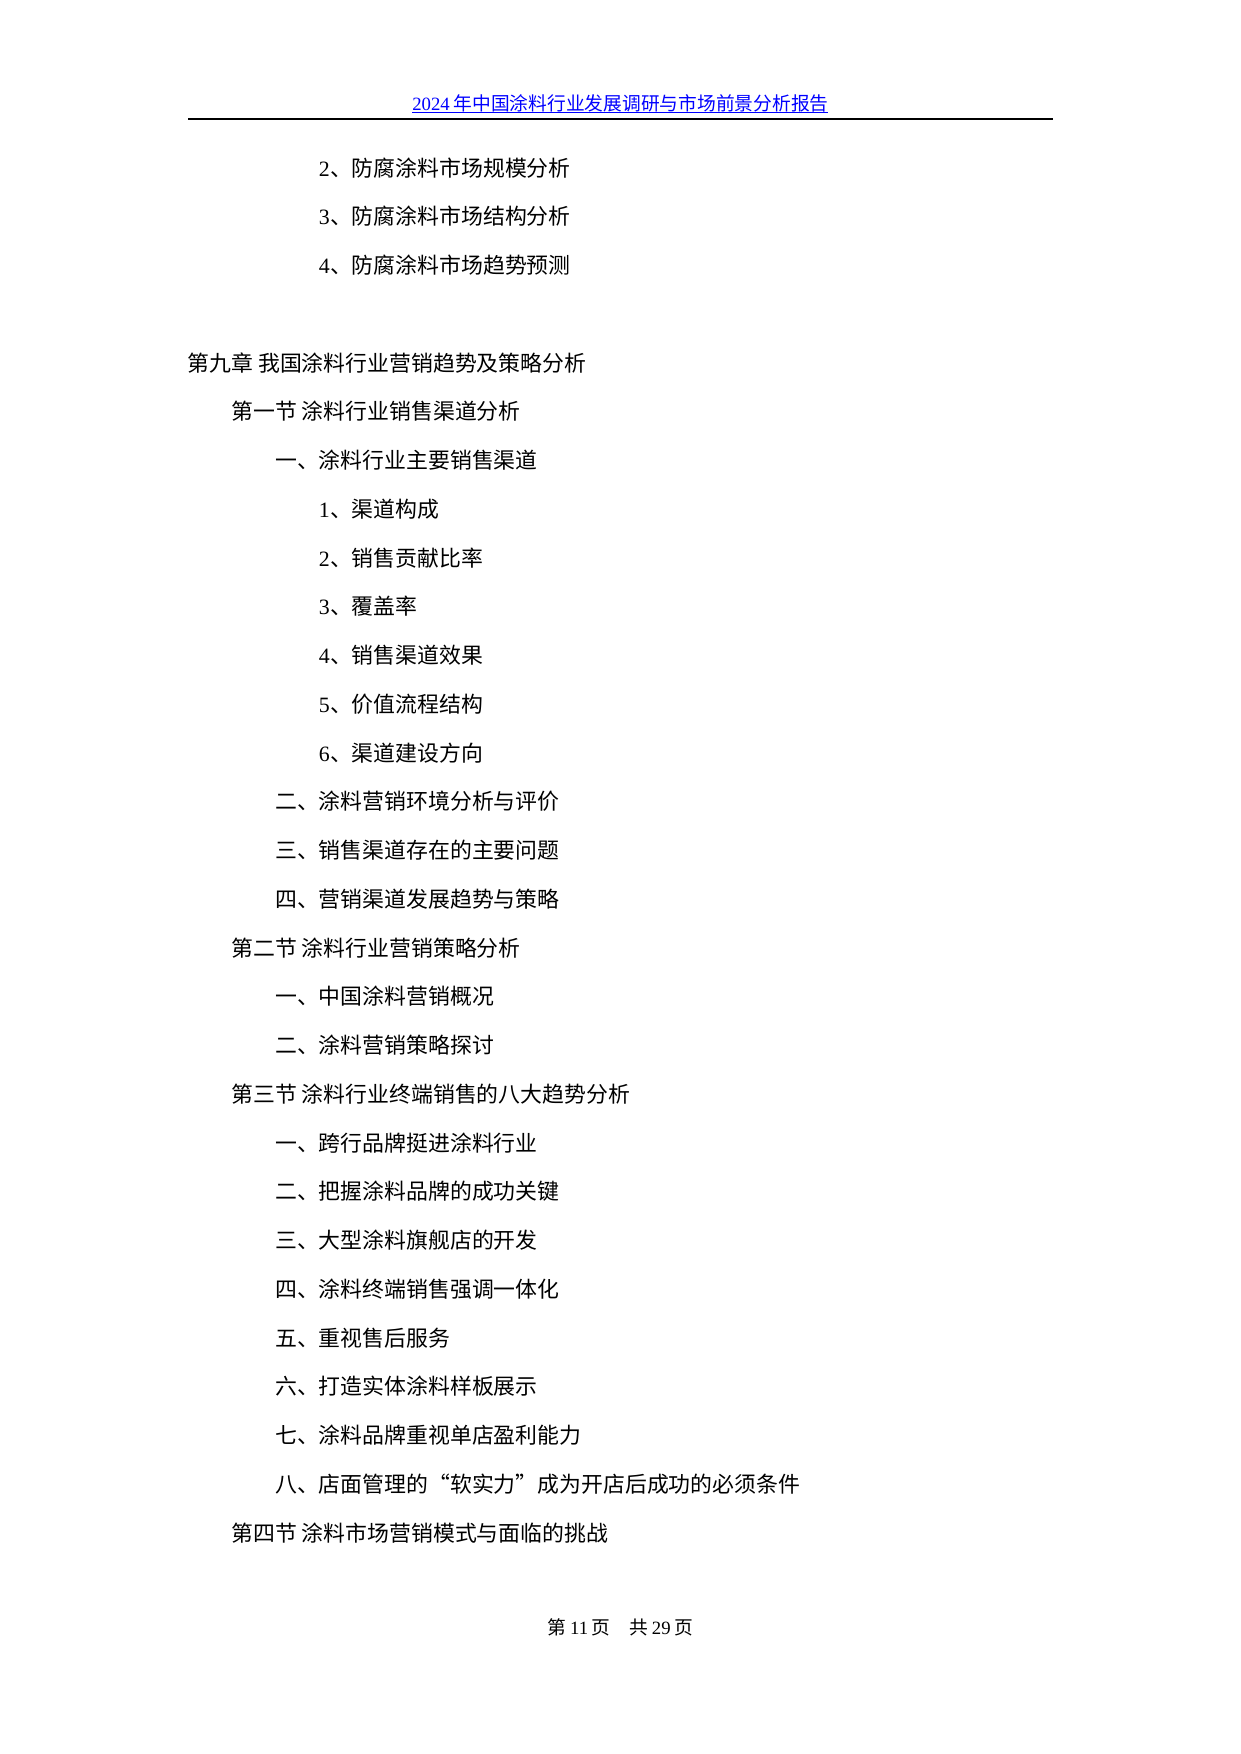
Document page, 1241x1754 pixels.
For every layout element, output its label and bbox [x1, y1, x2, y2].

text [187, 150, 1053, 1548]
